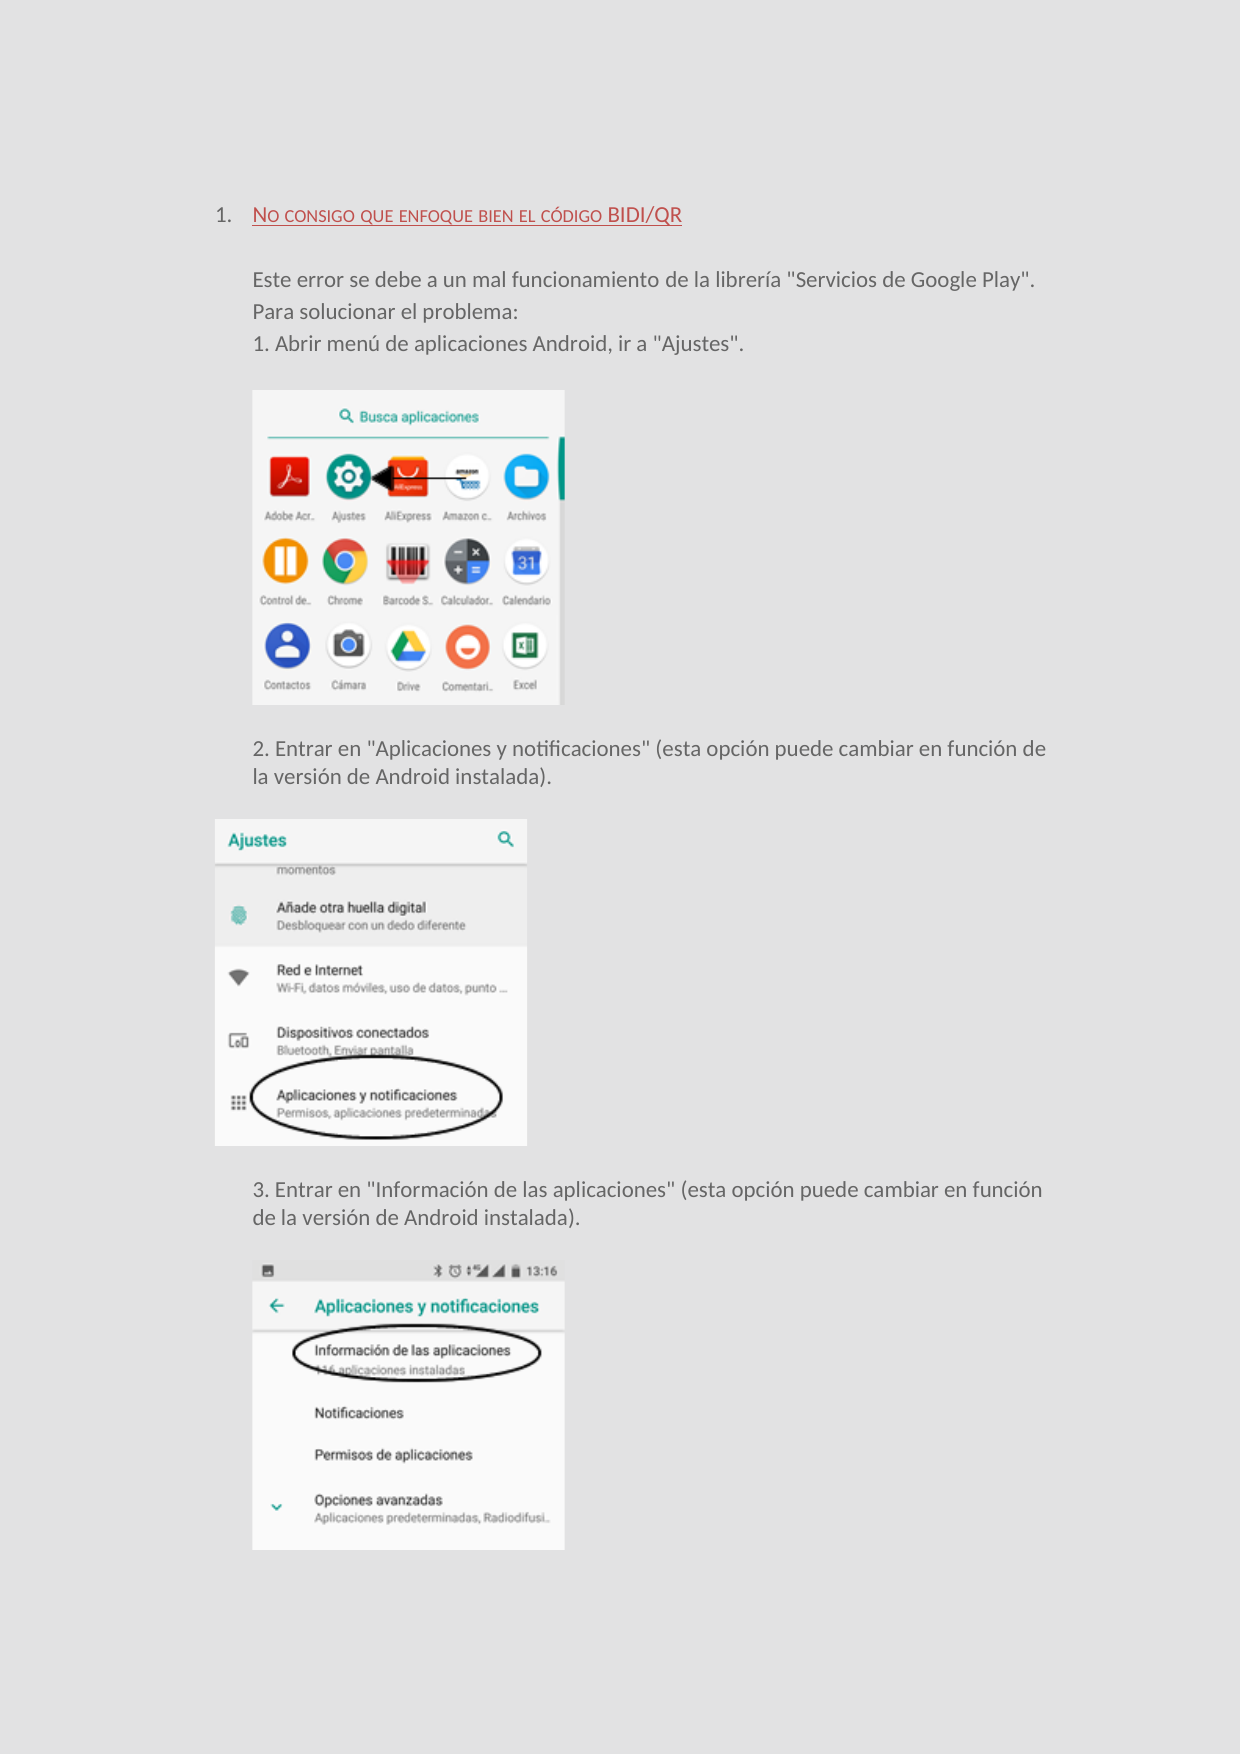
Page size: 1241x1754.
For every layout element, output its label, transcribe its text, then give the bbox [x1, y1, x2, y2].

picture [252, 1260, 565, 1550]
list No consigo que enfoque bien el código BIDI/QR Este error se debe a un mal funcionamiento de la librería "Servicios de Google Play". Para solucionar el problema: 1. Abrir menú de aplicaciones Android, ir a "Ajustes". [215, 201, 1063, 357]
text 3. Entrar en "Información de las aplicaciones" (esta opción puede cambiar en función de la versión de Android instalada). [252, 1175, 1063, 1231]
text 2. Entrar en "Aplicaciones y notificaciones" (esta opción puede cambiar en función de la versión de Android instalada). [252, 734, 1063, 790]
picture [214, 819, 528, 1146]
picture [252, 390, 565, 705]
